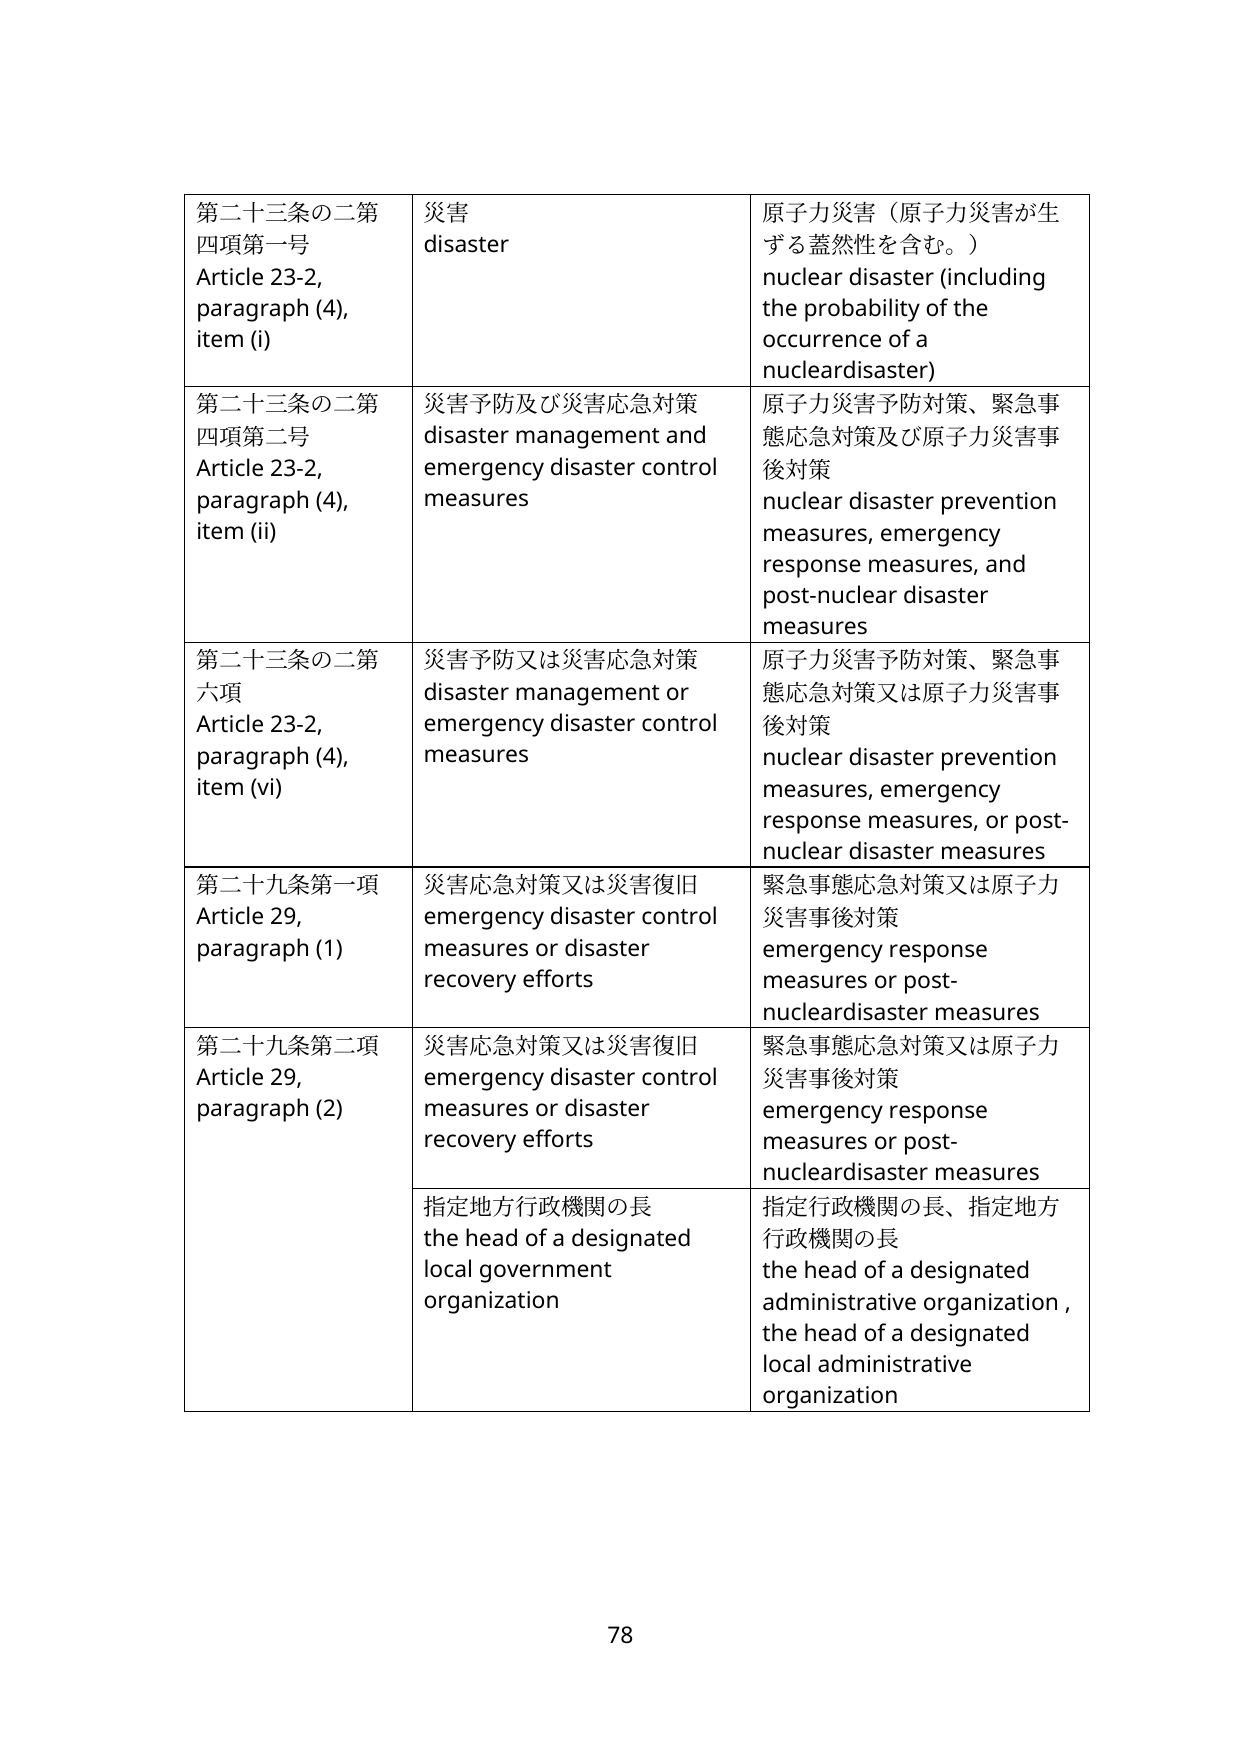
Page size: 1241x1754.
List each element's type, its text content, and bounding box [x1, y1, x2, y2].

table_cell 第二十三条の二第六項 Article 23-2, paragraph (4), item (vi) [185, 643, 412, 866]
table_cell 緊急事態応急対策又は原子力災害事後対策 emergency response measures or post-nucleardisaster measures [751, 1028, 1089, 1188]
table_cell 第二十九条第二項 Article 29, paragraph (2) [185, 1028, 412, 1411]
table_cell 指定地方行政機関の長 the head of a designated local government organization [413, 1189, 750, 1411]
table_cell 災害応急対策又は災害復旧 emergency disaster control measures or disaster recovery efforts [413, 1028, 750, 1188]
table_cell 原子力災害予防対策、緊急事態応急対策及び原子力災害事後対策 nuclear disaster prevention measures, emergency response measures, and post-nuclear disaster measures [751, 387, 1089, 642]
table_cell 災害 disaster [413, 195, 750, 386]
table_cell 災害予防又は災害応急対策 disaster management or emergency disaster control measures [413, 643, 750, 866]
table_cell 第二十三条の二第四項第二号 Article 23-2, paragraph (4), item (ii) [185, 387, 412, 642]
table_cell 災害応急対策又は災害復旧 emergency disaster control measures or disaster recovery efforts [413, 868, 750, 1027]
table_cell 原子力災害（原子力災害が生ずる蓋然性を含む。） nuclear disaster (including the probability of the occurrence of a nucleardisaster) [751, 195, 1089, 386]
table_cell 原子力災害予防対策、緊急事態応急対策又は原子力災害事後対策 nuclear disaster prevention measures, emergency response measures, or post-nuclear disaster measures [751, 643, 1089, 866]
table_cell 第二十三条の二第四項第一号 Article 23-2, paragraph (4), item (i) [185, 195, 412, 386]
table_cell 指定行政機関の長、指定地方行政機関の長 the head of a designated administrative organization , the head of a designated local administrative organization [751, 1189, 1089, 1411]
table_cell 災害予防及び災害応急対策 disaster management and emergency disaster control measures [413, 387, 750, 642]
table_cell 第二十九条第一項 Article 29, paragraph (1) [185, 868, 412, 1027]
table_cell 緊急事態応急対策又は原子力災害事後対策 emergency response measures or post-nucleardisaster measures [751, 868, 1089, 1027]
